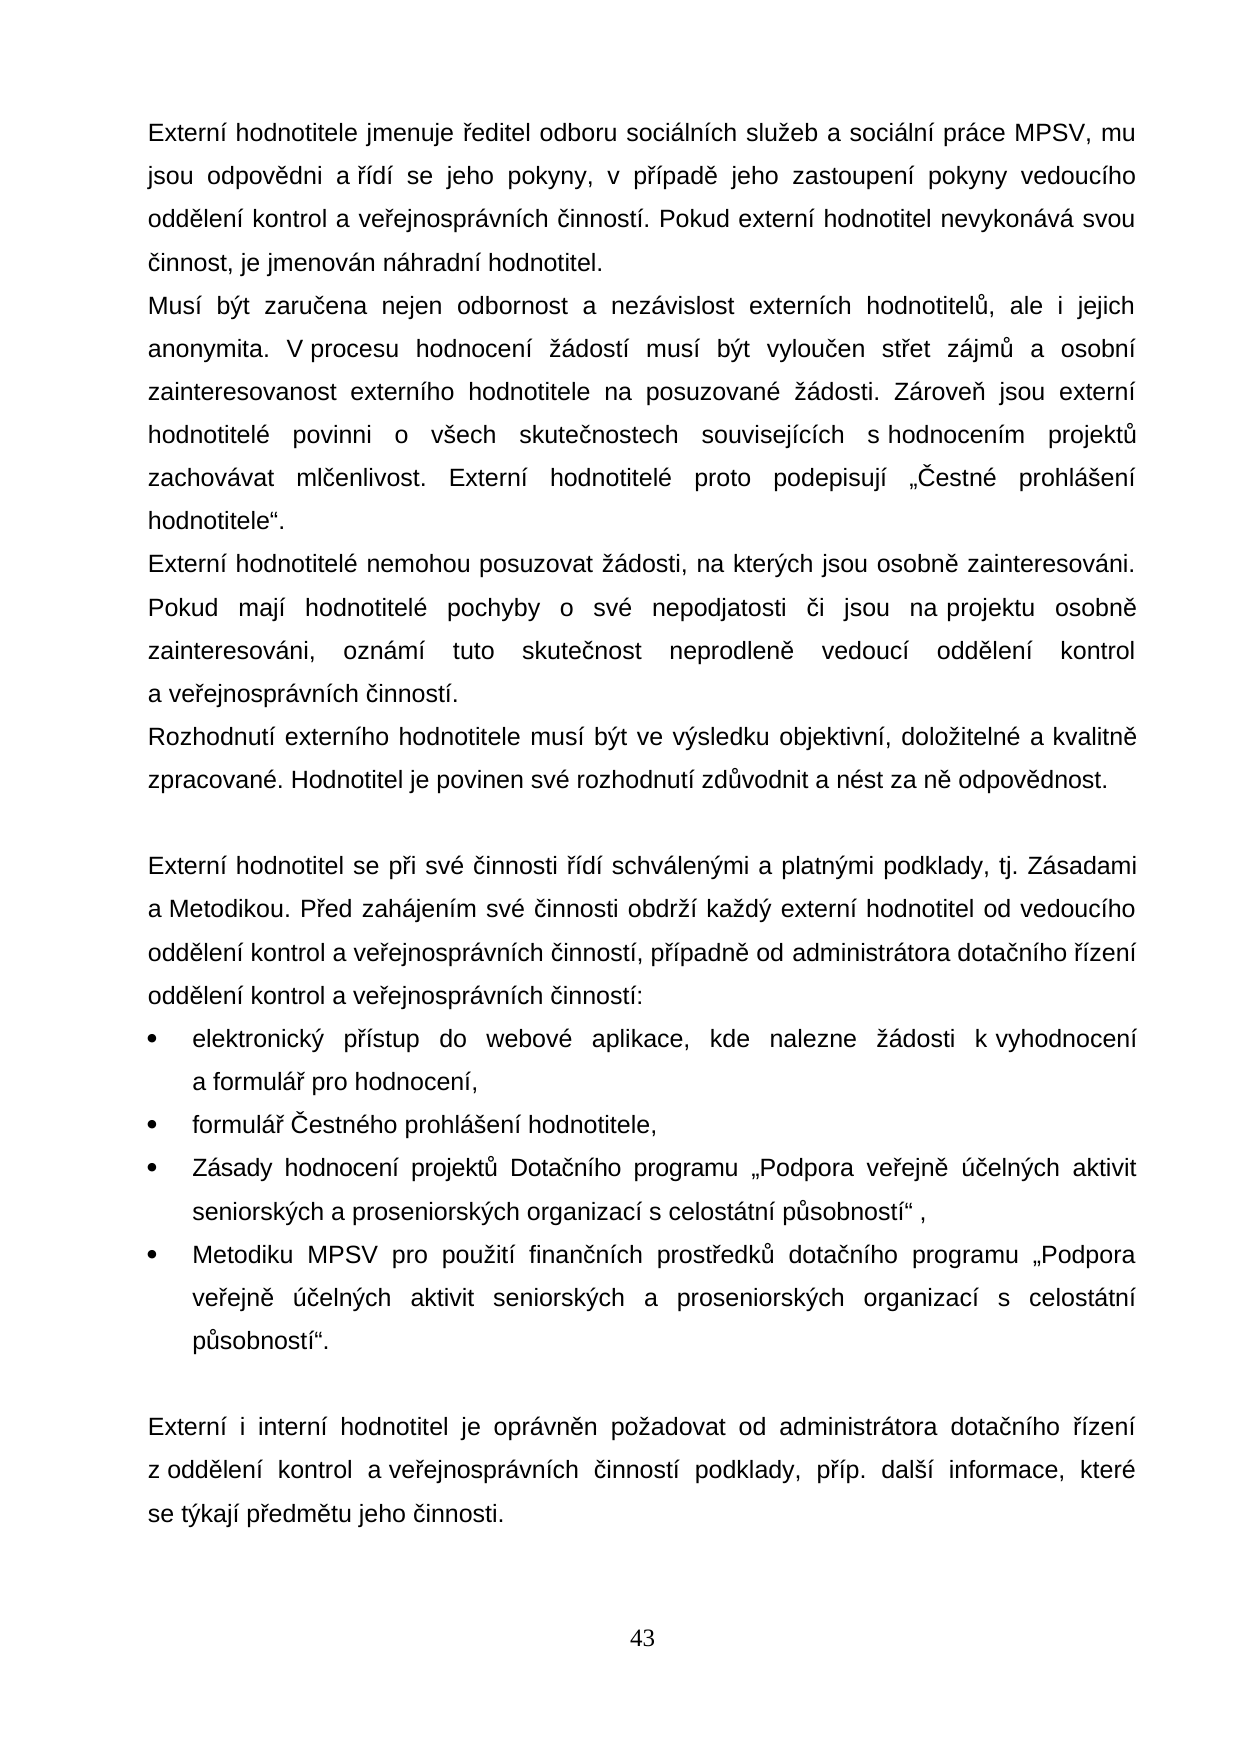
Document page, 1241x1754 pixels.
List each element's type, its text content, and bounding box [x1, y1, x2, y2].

list Zásady hodnocení projektů Dotačního programu „Podpora veřejně účelných aktivit seniorských a proseniorských organizací s celostátní působností“ , [148, 1153, 1137, 1225]
text Externí hodnotitel se při své činnosti řídí schválenými a platnými podklady, tj. Zásadami a Metodikou. Před zahájením své činnosti obdrží každý externí hodnotitel od vedoucího oddělení kontrol a veřejnosprávních činností, případně od administrátora dotačního řízení oddělení kontrol a veřejnosprávních činností: [148, 851, 1137, 1009]
list formulář Čestného prohlášení hodnotitele, [148, 1110, 1137, 1139]
text Rozhodnutí externího hodnotitele musí být ve výsledku objektivní, doložitelné a kvalitně zpracované. Hodnotitel je povinen své rozhodnutí zdůvodnit a nést za ně odpovědnost. [148, 722, 1137, 794]
text Externí i interní hodnotitel je oprávněn požadovat od administrátora dotačního řízení z oddělení kontrol a veřejnosprávních činností podklady, příp. další informace, které se týkají předmětu jeho činnosti. [148, 1412, 1137, 1527]
text Musí být zaručena nejen odbornost a nezávislost externích hodnotitelů, ale i jejich anonymita. V procesu hodnocení žádostí musí být vyloučen střet zájmů a osobní zainteresovanost externího hodnotitele na posuzované žádosti. Zároveň jsou externí hodnotitelé povinni o všech skutečnostech souvisejících s hodnocením projektů zachovávat mlčenlivost. Externí hodnotitelé proto podepisují „Čestné prohlášení hodnotitele“. [148, 291, 1137, 535]
list elektronický přístup do webové aplikace, kde nalezne žádosti k vyhodnocení a formulář pro hodnocení, [148, 1024, 1137, 1096]
text Externí hodnotitelé nemohou posuzovat žádosti, na kterých jsou osobně zainteresováni. Pokud mají hodnotitelé pochyby o své nepodjatosti či jsou na projektu osobně zainteresováni, oznámí tuto skutečnost neprodleně vedoucí oddělení kontrol a veřejnosprávních činností. [148, 549, 1137, 708]
text Externí hodnotitele jmenuje ředitel odboru sociálních služeb a sociální práce MPSV, mu jsou odpovědni a řídí se jeho pokyny, v případě jeho zastoupení pokyny vedoucího oddělení kontrol a veřejnosprávních činností. Pokud externí hodnotitel nevykonává svou činnost, je jmenován náhradní hodnotitel. [148, 118, 1137, 276]
list Metodiku MPSV pro použití finančních prostředků dotačního programu „Podpora veřejně účelných aktivit seniorských a proseniorských organizací s celostátní působností“. [148, 1240, 1137, 1355]
